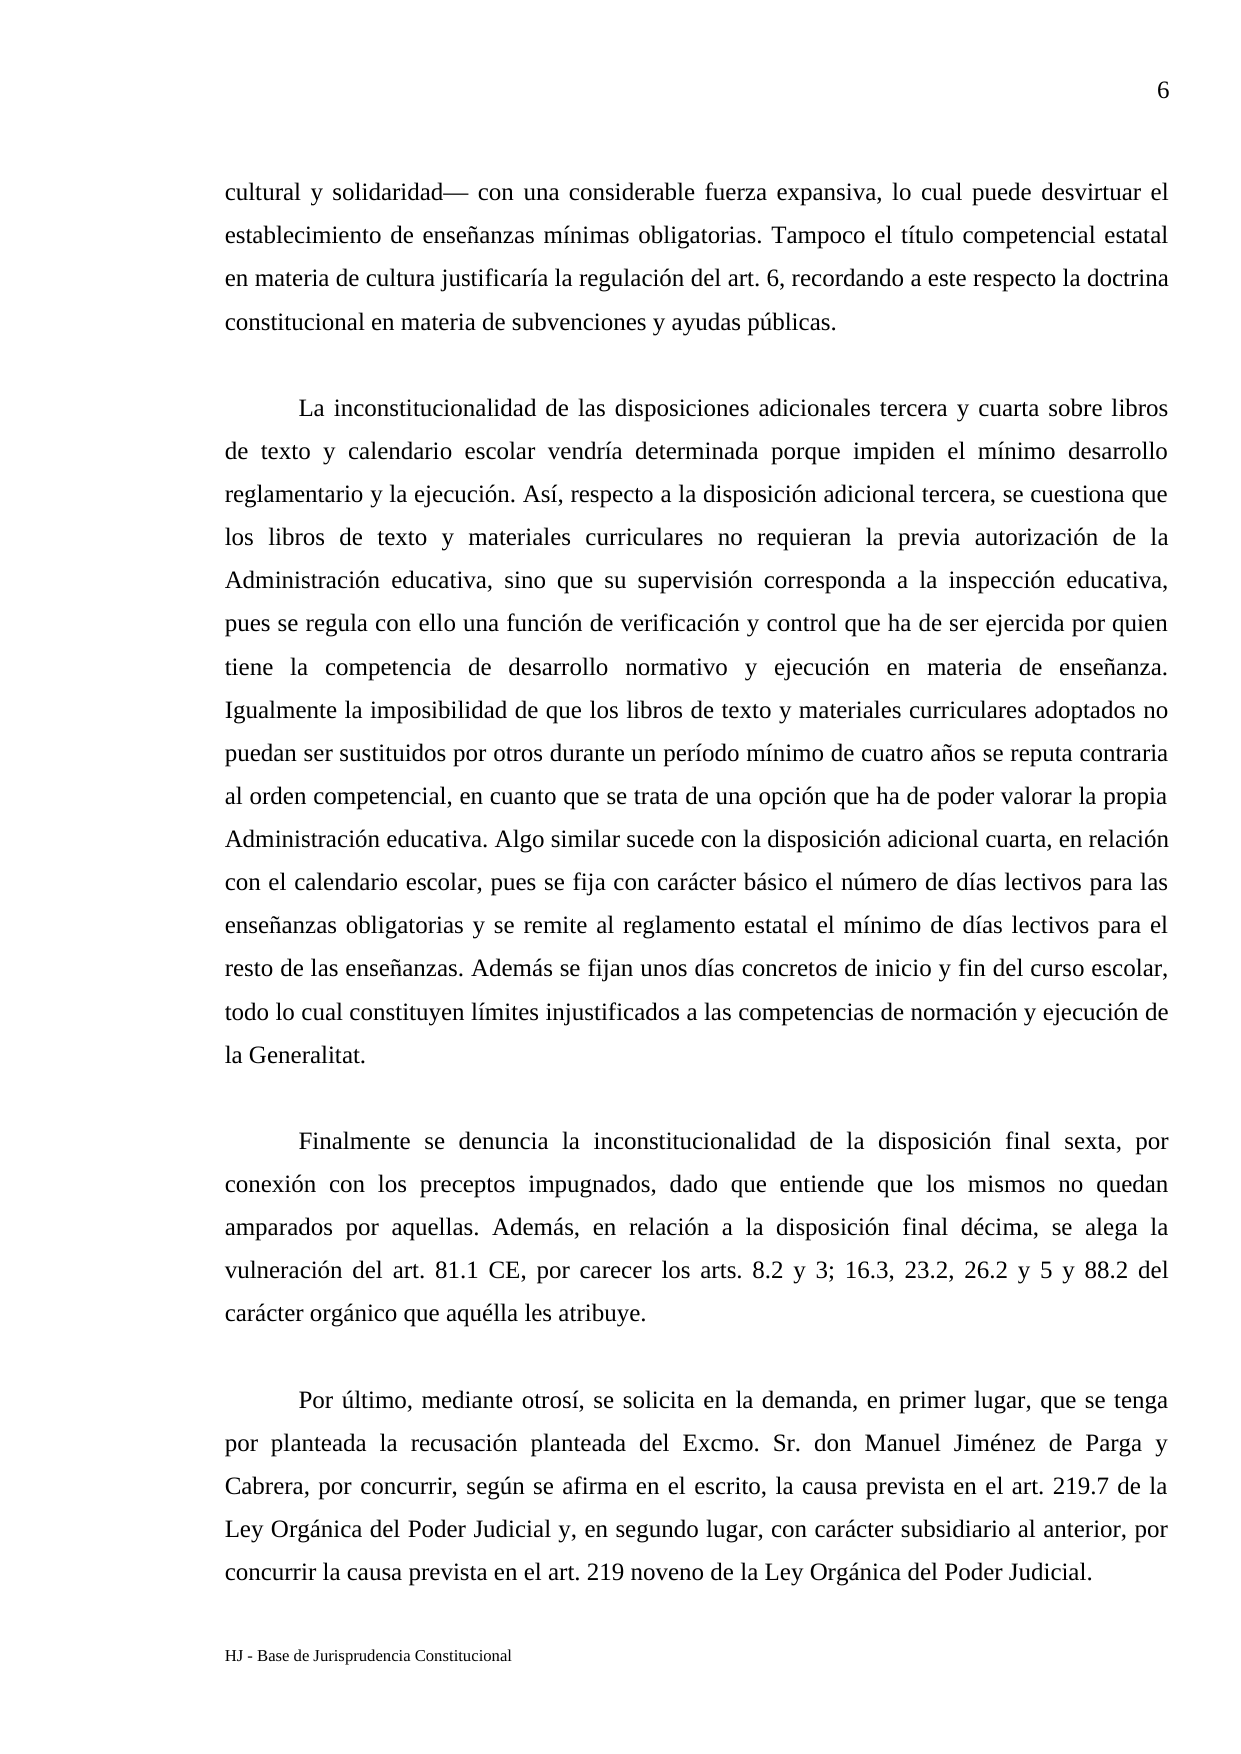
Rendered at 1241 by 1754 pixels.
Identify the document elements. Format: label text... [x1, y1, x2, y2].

text La inconstitucionalidad de las disposiciones adicionales tercera y cuarta sobre libros de texto y calendario escolar vendría determinada porque impiden el mínimo desarrollo reglamentario y la ejecución. Así, respecto a la disposición adicional tercera, se cuestiona que los libros de texto y materiales curriculares no requieran la previa autorización de la Administración educativa, sino que su supervisión corresponda a la inspección educativa, pues se regula con ello una función de verificación y control que ha de ser ejercida por quien tiene la competencia de desarrollo normativo y ejecución en materia de enseñanza. Igualmente la imposibilidad de que los libros de texto y materiales curriculares adoptados no puedan ser sustituidos por otros durante un período mínimo de cuatro años se reputa contraria al orden competencial, en cuanto que se trata de una opción que ha de poder valorar la propia Administración educativa. Algo similar sucede con la disposición adicional cuarta, en relación con el calendario escolar, pues se fija con carácter básico el número de días lectivos para las enseñanzas obligatorias y se remite al reglamento estatal el mínimo de días lectivos para el resto de las enseñanzas. Además se fijan unos días concretos de inicio y fin del curso escolar, todo lo cual constituyen límites injustificados a las competencias de normación y ejecución de la Generalitat. [224, 393, 1169, 1068]
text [224, 177, 1169, 335]
text Finalmente se denuncia la inconstitucionalidad de la disposición final sexta, por conexión con los preceptos impugnados, dado que entiende que los mismos no quedan amparados por aquellas. Además, en relación a la disposición final décima, se alega la vulneración del art. 81.1 CE, por carecer los arts. 8.2 y 3; 16.3, 23.2, 26.2 y 5 y 88.2 del carácter orgánico que aquélla les atribuye. [224, 1126, 1169, 1327]
text Por último, mediante otrosí, se solicita en la demanda, en primer lugar, que se tenga por planteada la recusación planteada del Excmo. Sr. don Manuel Jiménez de Parga y Cabrera, por concurrir, según se afirma en el escrito, la causa prevista en el art. 219.7 de la Ley Orgánica del Poder Judicial y, en segundo lugar, con carácter subsidiario al anterior, por concurrir la causa prevista en el art. 219 noveno de la Ley Orgánica del Poder Judicial. [224, 1385, 1169, 1586]
